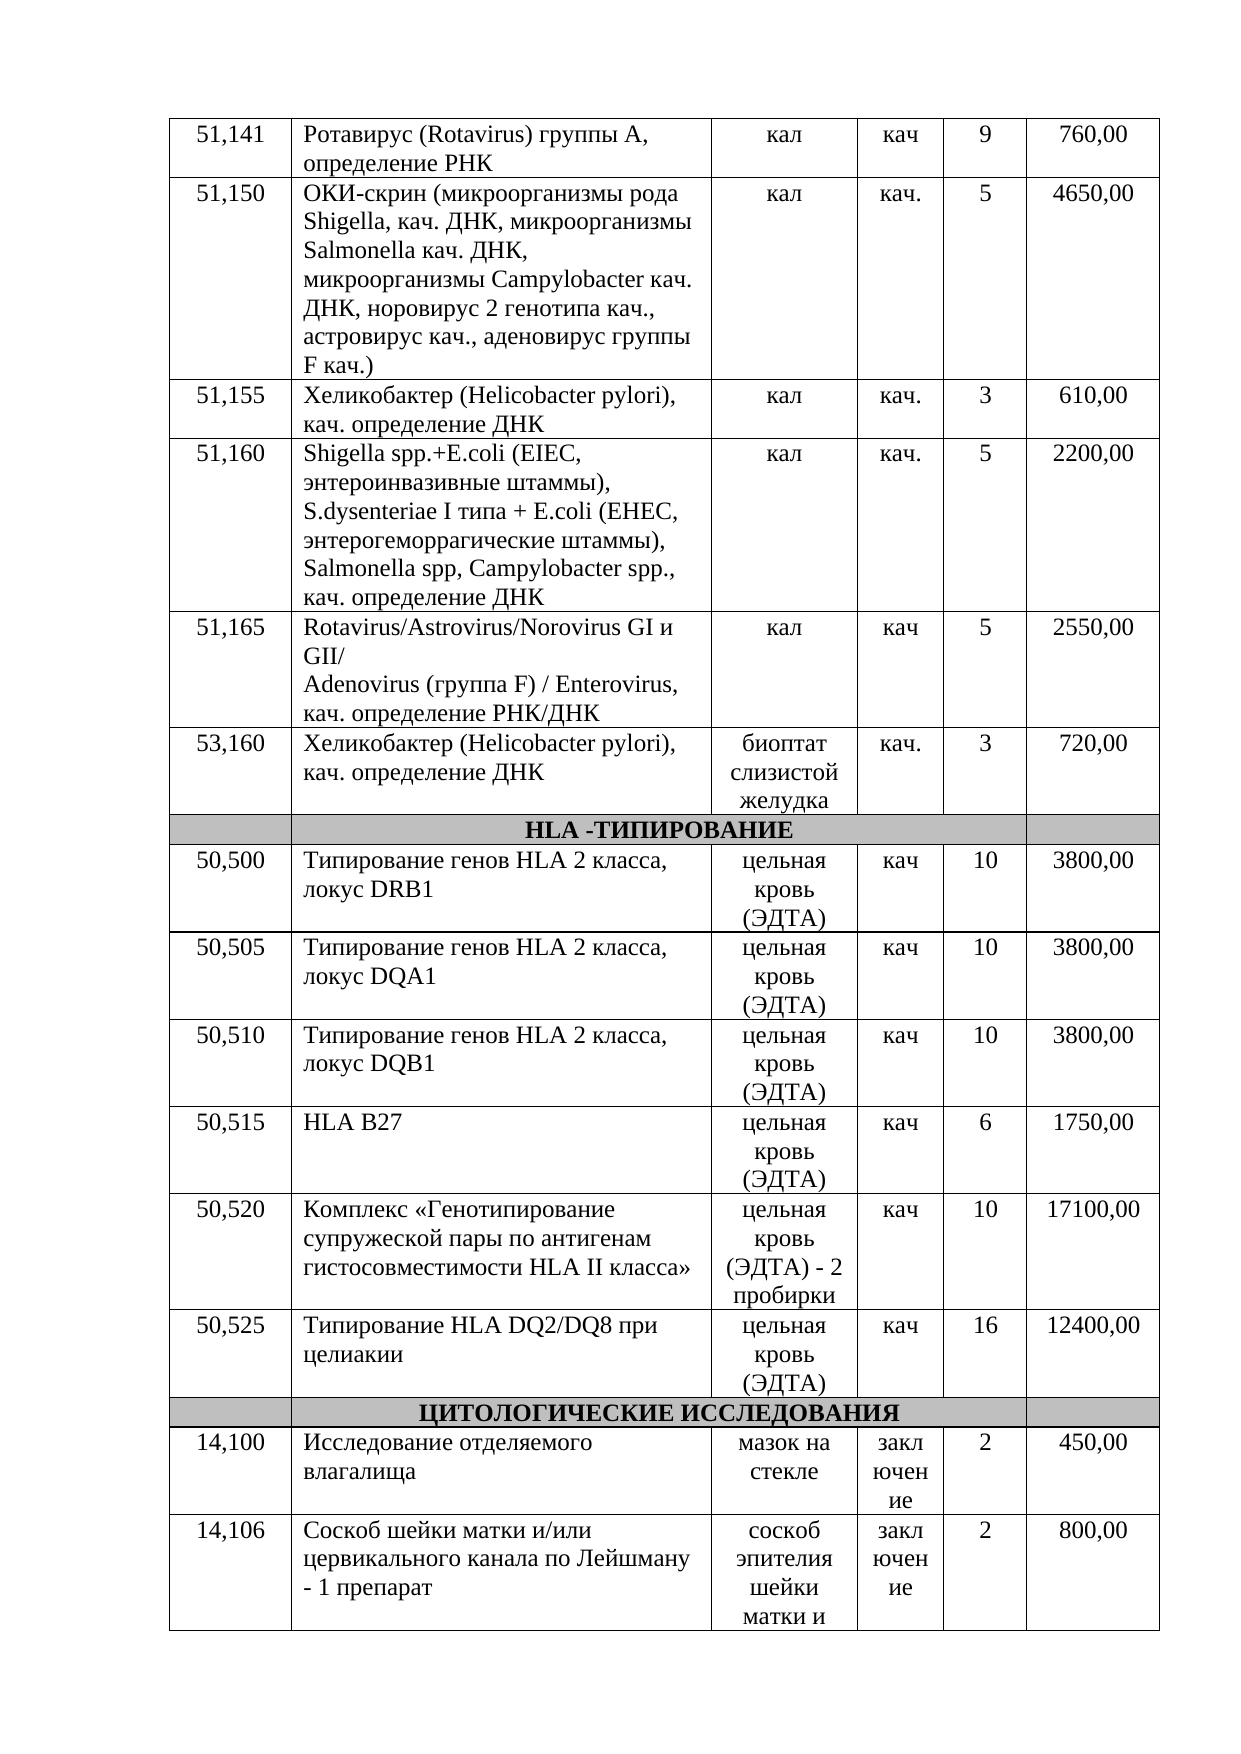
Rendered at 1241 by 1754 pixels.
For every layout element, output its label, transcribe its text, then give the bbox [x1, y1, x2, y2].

table_cell Приложение № 1 к Договору № 4367/21 от 01.07.2021 г. [858, 380, 943, 438]
table_cell Приложение № 1 к Договору № 4367/21 от 01.07.2021 г. [858, 612, 943, 727]
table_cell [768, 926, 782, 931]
table_cell Приложение № 1 к Договору № 4367/21 от 01.07.2021 г. [170, 728, 291, 814]
table_cell Приложение № 1 к Договору № 4367/21 от 01.07.2021 г. [858, 933, 943, 1019]
table_cell Приложение № 1 к Договору № 4367/21 от 01.07.2021 г. [292, 380, 711, 438]
table_cell Приложение № 1 к Договору № 4367/21 от 01.07.2021 г. [712, 728, 857, 814]
table_cell Приложение № 1 к Договору № 4367/21 от 01.07.2021 г. [944, 380, 1026, 438]
table_cell Приложение № 1 к Договору № 4367/21 от 01.07.2021 г. [292, 728, 711, 814]
table_cell Приложение № 1 к Договору № 4367/21 от 01.07.2021 г. [1027, 933, 1159, 1019]
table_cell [170, 178, 291, 379]
table_cell Приложение № 1 к Договору № 4367/21 от 01.07.2021 г. [712, 1428, 857, 1514]
table_cell Приложение № 1 к Договору № 4367/21 от 01.07.2021 г. [170, 933, 291, 1019]
table_cell Приложение № 1 к Договору № 4367/21 от 01.07.2021 г. [712, 1194, 857, 1309]
table_cell Приложение № 1 к Договору № 4367/21 от 01.07.2021 г. [712, 1020, 857, 1106]
table_cell Приложение № 1 к Договору № 4367/21 от 01.07.2021 г. [1027, 1310, 1159, 1397]
table_cell Приложение № 1 к Договору № 4367/21 от 01.07.2021 г. [292, 439, 711, 611]
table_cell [944, 1515, 1026, 1630]
table_cell Приложение № 1 к Договору № 4367/21 от 01.07.2021 г. [170, 1107, 291, 1193]
table_cell Приложение № 1 к Договору № 4367/21 от 01.07.2021 г. [712, 380, 857, 438]
table_cell Приложение № 1 к Договору № 4367/21 от 01.07.2021 г. [944, 612, 1026, 727]
table_cell Приложение № 1 к Договору № 4367/21 от 01.07.2021 г. [712, 439, 857, 611]
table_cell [1027, 1515, 1159, 1630]
table_cell Приложение № 1 к Договору № 4367/21 от 01.07.2021 г. [944, 728, 1026, 814]
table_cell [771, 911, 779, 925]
table_cell Приложение № 1 к Договору № 4367/21 от 01.07.2021 г. [292, 1194, 711, 1309]
table_cell Приложение № 1 к Договору № 4367/21 от 01.07.2021 г. [292, 845, 711, 931]
table_cell Приложение № 1 к Договору № 4367/21 от 01.07.2021 г. [170, 380, 291, 438]
table_cell Приложение № 1 к Договору № 4367/21 от 01.07.2021 г. [858, 845, 943, 931]
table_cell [292, 178, 711, 379]
table_cell Приложение № 1 к Договору № 4367/21 от 01.07.2021 г. [170, 1428, 291, 1514]
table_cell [712, 1515, 857, 1630]
table_cell Приложение № 1 к Договору № 4367/21 от 01.07.2021 г. [1027, 612, 1159, 727]
table_cell Приложение № 1 к Договору № 4367/21 от 01.07.2021 г. [712, 845, 857, 931]
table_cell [858, 178, 943, 379]
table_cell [292, 1515, 711, 1630]
table_cell Приложение № 1 к Договору № 4367/21 от 01.07.2021 г. [858, 728, 943, 814]
table_cell Приложение № 1 к Договору № 4367/21 от 01.07.2021 г. [858, 1428, 943, 1514]
table_cell Приложение № 1 к Договору № 4367/21 от 01.07.2021 г. [292, 933, 711, 1019]
table_cell Приложение № 1 к Договору № 4367/21 от 01.07.2021 г. [712, 1107, 857, 1193]
table_cell Приложение № 1 к Договору № 4367/21 от 01.07.2021 г. [858, 439, 943, 611]
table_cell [858, 1515, 943, 1630]
table_cell Приложение № 1 к Договору № 4367/21 от 01.07.2021 г. [944, 1310, 1026, 1397]
table_cell Приложение № 1 к Договору № 4367/21 от 01.07.2021 г. [1027, 845, 1159, 931]
table_cell Приложение № 1 к Договору № 4367/21 от 01.07.2021 г. [1027, 1107, 1159, 1193]
table_cell Приложение № 1 к Договору № 4367/21 от 01.07.2021 г. [944, 1194, 1026, 1309]
table_cell Приложение № 1 к Договору № 4367/21 от 01.07.2021 г. [712, 612, 857, 727]
table_cell Приложение № 1 к Договору № 4367/21 от 01.07.2021 г. [712, 1310, 857, 1397]
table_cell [712, 178, 857, 379]
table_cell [1027, 178, 1159, 379]
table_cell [1027, 119, 1159, 177]
table_cell Приложение № 1 к Договору № 4367/21 от 01.07.2021 г. [1027, 439, 1159, 611]
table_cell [170, 1515, 291, 1630]
table_cell Приложение № 1 к Договору № 4367/21 от 01.07.2021 г. [858, 1020, 943, 1106]
table_cell Приложение № 1 к Договору № 4367/21 от 01.07.2021 г. [292, 1428, 711, 1514]
table_cell Приложение № 1 к Договору № 4367/21 от 01.07.2021 г. [858, 1194, 943, 1309]
table_cell Приложение № 1 к Договору № 4367/21 от 01.07.2021 г. [712, 933, 857, 1019]
table_cell Приложение № 1 к Договору № 4367/21 от 01.07.2021 г. [292, 1020, 711, 1106]
table_cell Приложение № 1 к Договору № 4367/21 от 01.07.2021 г. [292, 1107, 711, 1193]
table_cell Приложение № 1 к Договору № 4367/21 от 01.07.2021 г. [944, 439, 1026, 611]
table_cell Приложение № 1 к Договору № 4367/21 от 01.07.2021 г. [858, 1310, 943, 1397]
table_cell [944, 178, 1026, 379]
table_cell Приложение № 1 к Договору № 4367/21 от 01.07.2021 г. [170, 439, 291, 611]
table_cell Приложение № 1 к Договору № 4367/21 от 01.07.2021 г. [170, 845, 291, 931]
table_cell Приложение № 1 к Договору № 4367/21 от 01.07.2021 г. [292, 1310, 711, 1397]
table_cell Приложение № 1 к Договору № 4367/21 от 01.07.2021 г. [170, 1020, 291, 1106]
table_cell Приложение № 1 к Договору № 4367/21 от 01.07.2021 г. [944, 1107, 1026, 1193]
table_cell Приложение № 1 к Договору № 4367/21 от 01.07.2021 г. [944, 1428, 1026, 1514]
table_cell Приложение № 1 к Договору № 4367/21 от 01.07.2021 г. [858, 1107, 943, 1193]
table_cell Приложение № 1 к Договору № 4367/21 от 01.07.2021 г. [1027, 380, 1159, 438]
table_cell Приложение № 1 к Договору № 4367/21 от 01.07.2021 г. [292, 612, 711, 727]
table_cell Приложение № 1 к Договору № 4367/21 от 01.07.2021 г. [1027, 1020, 1159, 1106]
table_cell Приложение № 1 к Договору № 4367/21 от 01.07.2021 г. [1027, 1194, 1159, 1309]
table_cell Приложение № 1 к Договору № 4367/21 от 01.07.2021 г. [170, 1194, 291, 1309]
table_cell Приложение № 1 к Договору № 4367/21 от 01.07.2021 г. [1027, 728, 1159, 814]
table_cell Приложение № 1 к Договору № 4367/21 от 01.07.2021 г. [170, 1310, 291, 1397]
